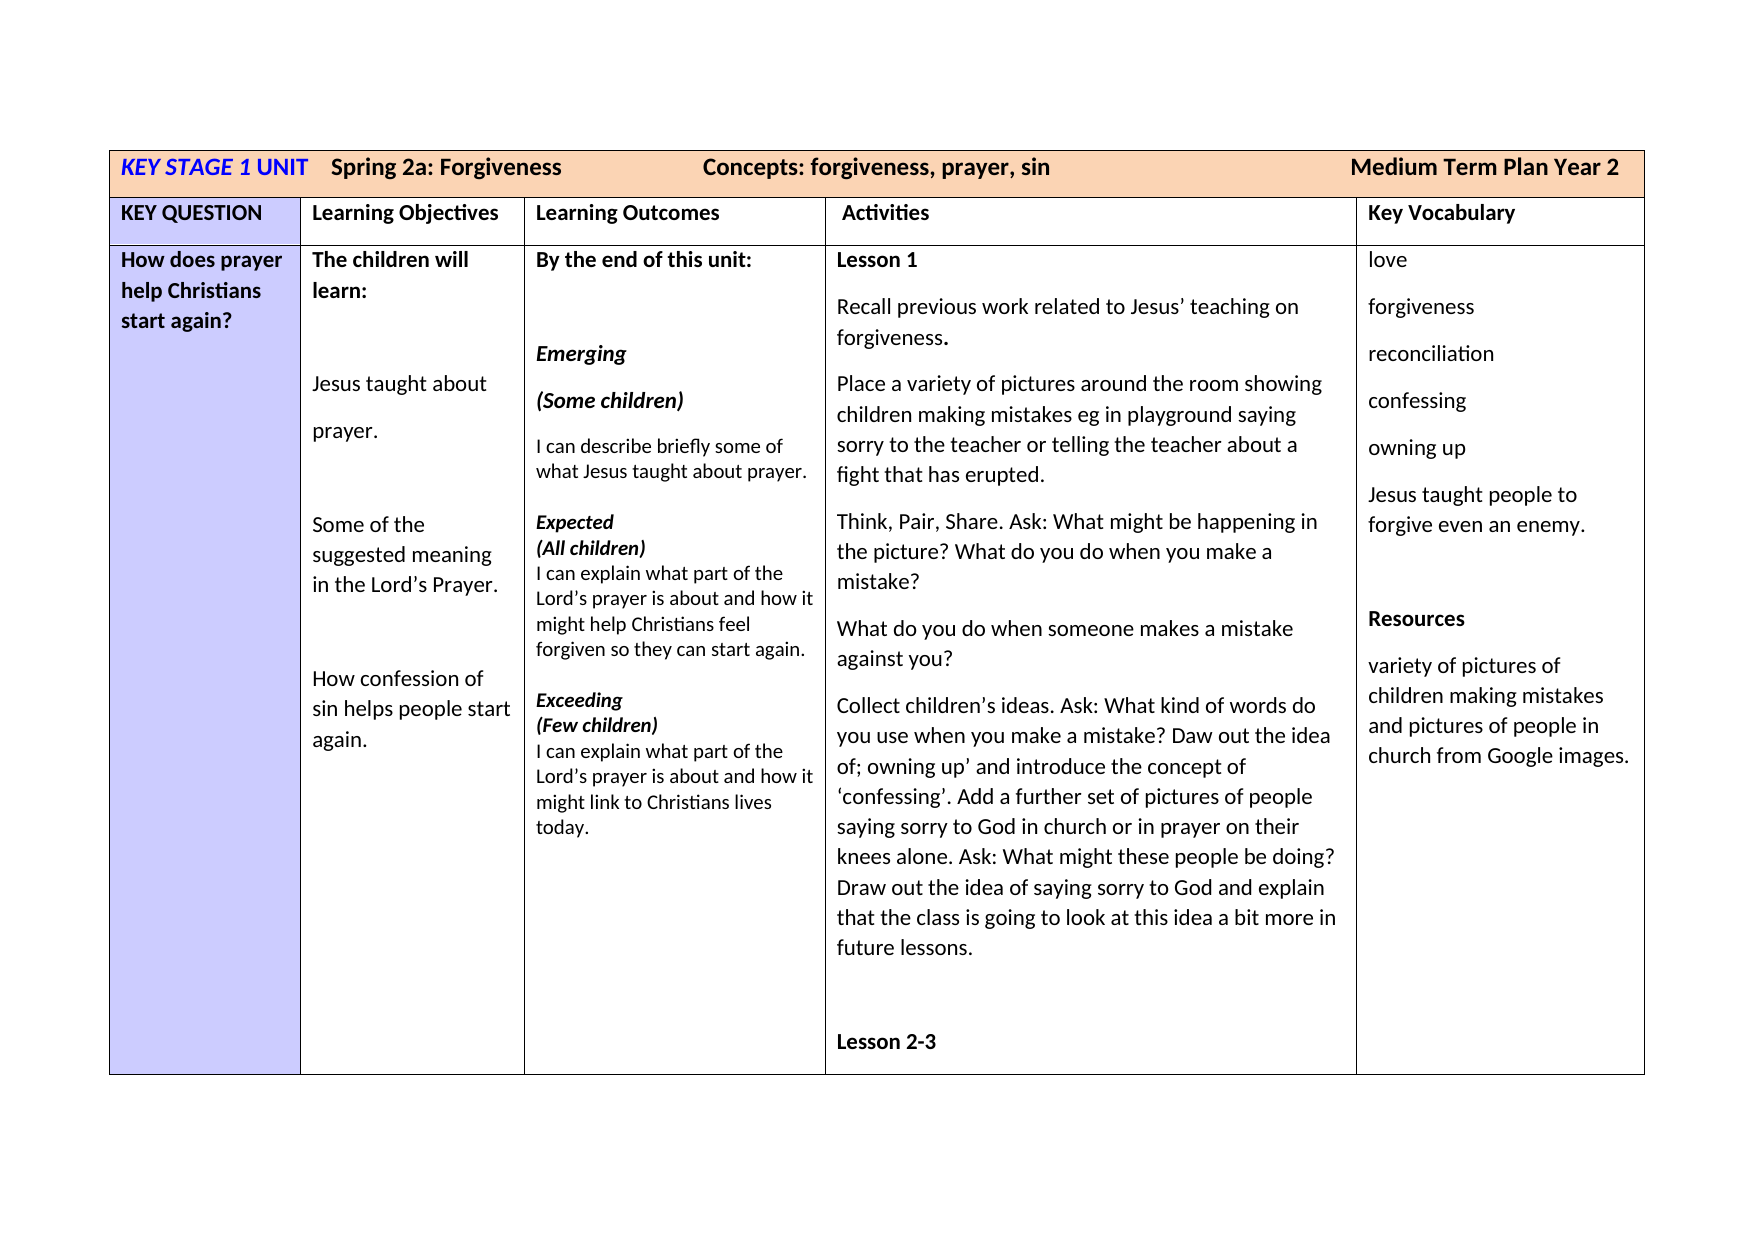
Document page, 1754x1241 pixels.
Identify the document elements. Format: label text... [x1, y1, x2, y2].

table_cell KEY QUESTION [110, 198, 300, 244]
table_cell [525, 246, 825, 1074]
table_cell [826, 246, 1356, 1074]
table_cell Learning Outcomes [525, 198, 825, 244]
table_cell Learning Objectives [301, 198, 524, 244]
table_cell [110, 246, 300, 1074]
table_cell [1357, 246, 1644, 1074]
table_cell Key Vocabulary [1357, 198, 1644, 244]
table_cell Activities [826, 198, 1356, 244]
table_header KEY STAGE 1 UNIT Spring 2a: Forgiveness Concepts: forgiveness, prayer, sin Medium Term Plan Year 2 [110, 151, 1644, 197]
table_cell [301, 246, 524, 1074]
